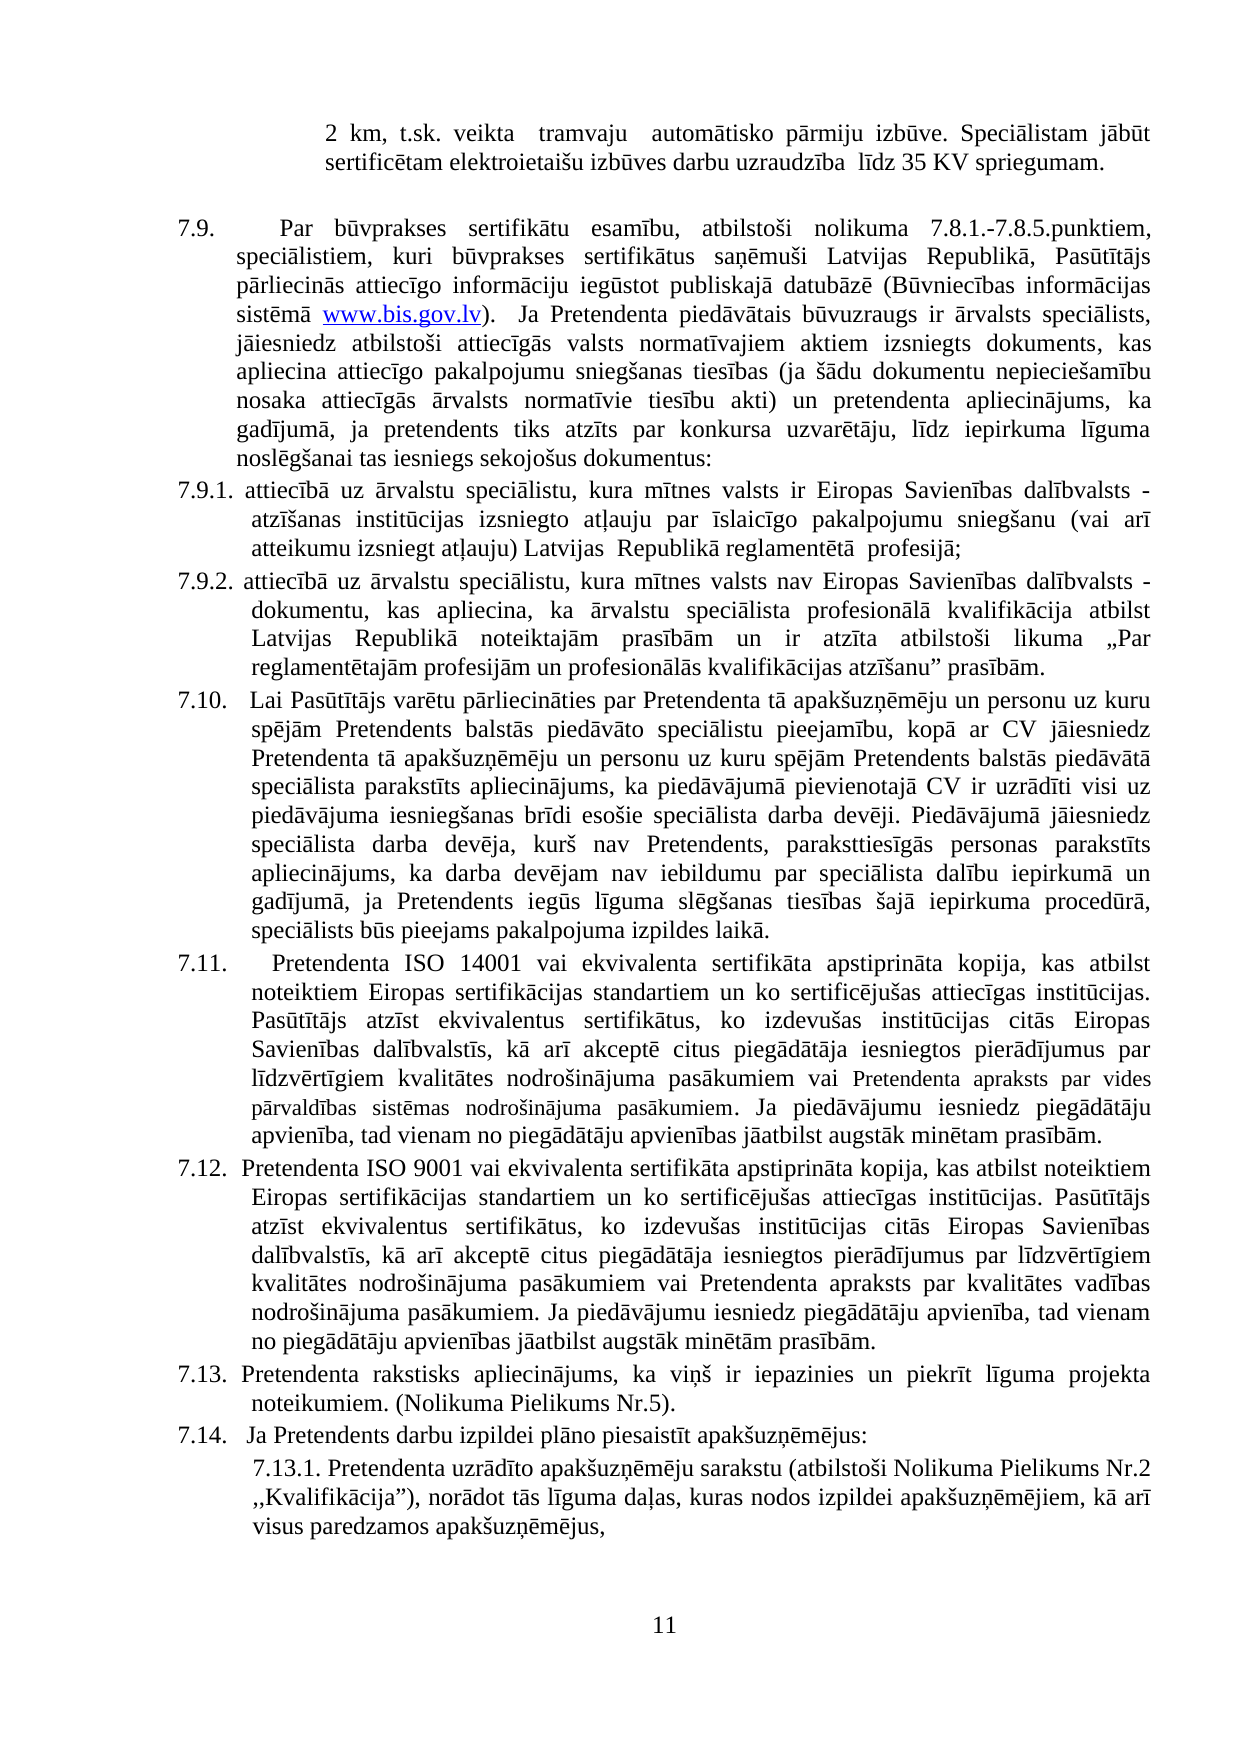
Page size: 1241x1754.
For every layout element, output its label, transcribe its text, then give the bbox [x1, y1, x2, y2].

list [266, 118, 1152, 176]
list 7.13. Pretendenta rakstisks apliecinājums, ka viņš ir iepazinies un piekrīt līguma projekta noteikumiem. (Nolikuma Pielikums Nr.5). [177, 1359, 1152, 1416]
list 7.9.1. attiecībā uz ārvalstu speciālistu, kura mītnes valsts ir Eiropas Savienības dalībvalsts - atzīšanas institūcijas izsniegto atļauju par īslaicīgo pakalpojumu sniegšanu (vai arī atteikumu izsniegt atļauju) Latvijas Republikā reglamentētā profesijā; [177, 476, 1152, 562]
list 7.12. Pretendenta ISO 9001 vai ekvivalenta sertifikāta apstiprināta kopija, kas atbilst noteiktiem Eiropas sertifikācijas standartiem un ko sertificējušas attiecīgas institūcijas. Pasūtītājs atzīst ekvivalentus sertifikātus, ko izdevušas institūcijas citās Eiropas Savienības dalībvalstīs, kā arī akceptē citus piegādātāja iesniegtos pierādījumus par līdzvērtīgiem kvalitātes nodrošinājuma pasākumiem vai Pretendenta apraksts par kvalitātes vadības nodrošinājuma pasākumiem. Ja piedāvājumu iesniedz piegādātāju apvienība, tad vienam no piegādātāju apvienības jāatbilst augstāk minētām prasībām. [177, 1153, 1152, 1355]
list 7.9. Par būvprakses sertifikātu esamību, atbilstoši nolikuma 7.8.1.-7.8.5.punktiem, speciālistiem, kuri būvprakses sertifikātus saņēmuši Latvijas Republikā, Pasūtītājs pārliecinās attiecīgo informāciju iegūstot publiskajā datubāzē (Būvniecības informācijas sistēmā www.bis.gov.lv). Ja Pretendenta piedāvātais būvuzraugs ir ārvalsts speciālists, jāiesniedz atbilstoši attiecīgās valsts normatīvajiem aktiem izsniegts dokuments, kas apliecina attiecīgo pakalpojumu sniegšanas tiesības (ja šādu dokumentu nepieciešamību nosaka attiecīgās ārvalsts normatīvie tiesību akti) un pretendenta apliecinājums, ka gadījumā, ja pretendents tiks atzīts par konkursa uzvarētāju, līdz iepirkuma līguma noslēgšanai tas iesniegs sekojošus dokumentus: [177, 213, 1152, 471]
list 7.9.2. attiecībā uz ārvalstu speciālistu, kura mītnes valsts nav Eiropas Savienības dalībvalsts - dokumentu, kas apliecina, ka ārvalstu speciālista profesionālā kvalifikācija atbilst Latvijas Republikā noteiktajām prasībām un ir atzīta atbilstoši likuma „Par reglamentētajām profesijām un profesionālās kvalifikācijas atzīšanu” prasībām. [177, 566, 1152, 681]
list 7.14. Ja Pretendents darbu izpildei plāno piesaistīt apakšuzņēmējus: [177, 1421, 1152, 1449]
list 7.11. Pretendenta ISO 14001 vai ekvivalenta sertifikāta apstiprināta kopija, kas atbilst noteiktiem Eiropas sertifikācijas standartiem un ko sertificējušas attiecīgas institūcijas. Pasūtītājs atzīst ekvivalentus sertifikātus, ko izdevušas institūcijas citās Eiropas Savienības dalībvalstīs, kā arī akceptē citus piegādātāja iesniegtos pierādījumus par līdzvērtīgiem kvalitātes nodrošinājuma pasākumiem vai Pretendenta apraksts par vides pārvaldības sistēmas nodrošinājuma pasākumiem. Ja piedāvājumu iesniedz piegādātāju apvienība, tad vienam no piegādātāju apvienības jāatbilst augstāk minētam prasībām. [177, 948, 1152, 1149]
list 7.13.1. Pretendenta uzrādīto apakšuzņēmēju sarakstu (atbilstoši Nolikuma Pielikums Nr.2 ,,Kvalifikācija”), norādot tās līguma daļas, kuras nodos izpildei apakšuzņēmējiem, kā arī visus paredzamos apakšuzņēmējus, [252, 1453, 1152, 1540]
list 7.10. Lai Pasūtītājs varētu pārliecināties par Pretendenta tā apakšuzņēmēju un personu uz kuru spējām Pretendents balstās piedāvāto speciālistu pieejamību, kopā ar CV jāiesniedz Pretendenta tā apakšuzņēmēju un personu uz kuru spējām Pretendents balstās piedāvātā speciālista parakstīts apliecinājums, ka piedāvājumā pievienotajā CV ir uzrādīti visi uz piedāvājuma iesniegšanas brīdi esošie speciālista darba devēji. Piedāvājumā jāiesniedz speciālista darba devēja, kurš nav Pretendents, paraksttiesīgās personas parakstīts apliecinājums, ka darba devējam nav iebildumu par speciālista dalību iepirkumā un gadījumā, ja Pretendents iegūs līguma slēgšanas tiesības šajā iepirkuma procedūrā, speciālists būs pieejams pakalpojuma izpildes laikā. [177, 685, 1152, 944]
